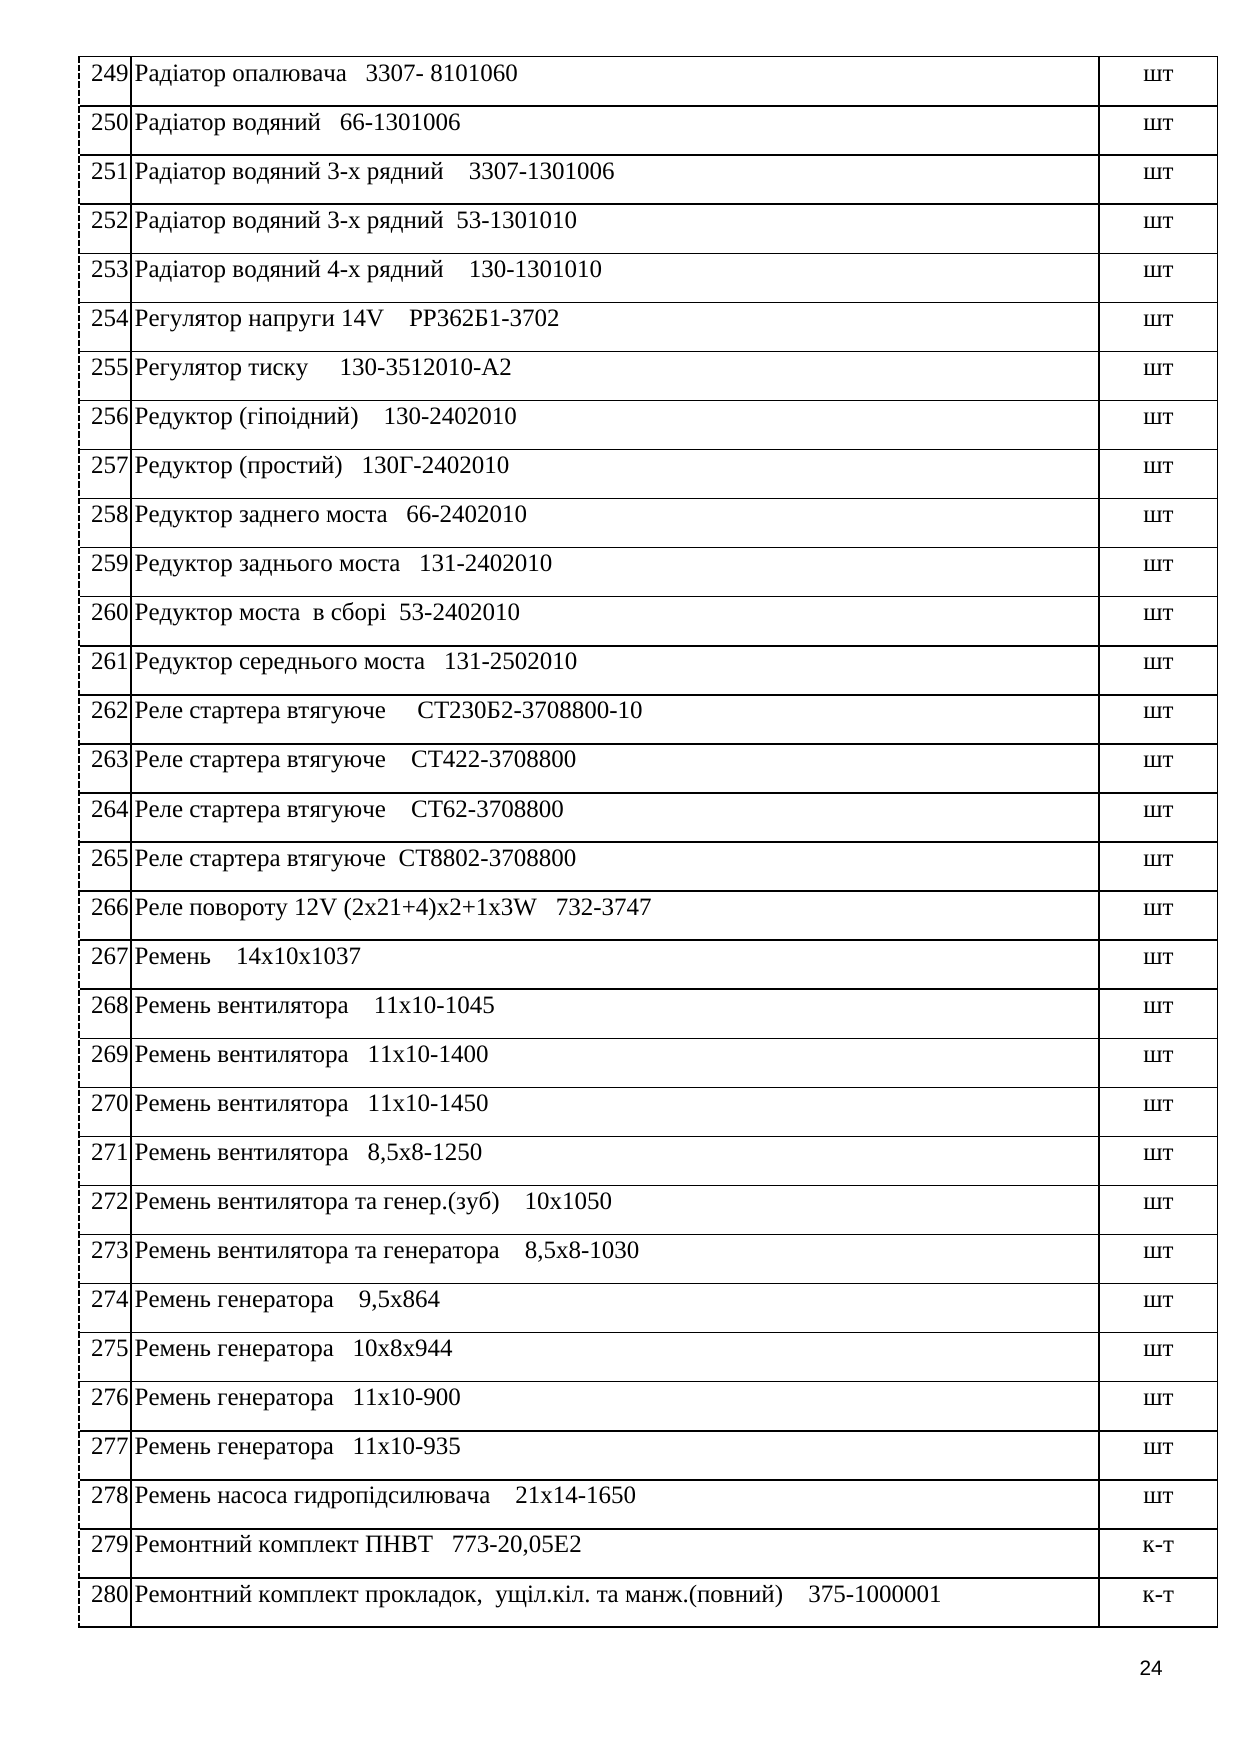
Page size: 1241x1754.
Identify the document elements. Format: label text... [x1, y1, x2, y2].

table_cell шт [1100, 352, 1217, 399]
table_cell Ремень генератора 10х8х944 [132, 1333, 1098, 1381]
table_cell Радіатор водяний 4-х рядний 130-1301010 [132, 254, 1098, 301]
table_cell 276 [79, 1382, 130, 1430]
table_cell Регулятор напруги 14V РР362Б1-3702 [132, 303, 1098, 351]
table_cell Реле стартера втягуюче СТ62-3708800 [132, 794, 1098, 841]
table_cell Ремень генератора 11х10-935 [132, 1432, 1098, 1479]
table_cell 278 [79, 1479, 130, 1528]
table_cell Ремень генератора 9,5х864 [132, 1284, 1098, 1332]
table_cell Ремонтний комплект ПНВТ 773-20,05Е2 [132, 1530, 1098, 1577]
table_cell шт [1100, 1235, 1217, 1283]
table_cell 254 [79, 303, 130, 351]
table_cell шт [1100, 745, 1217, 792]
table_cell 270 [79, 1088, 130, 1136]
table_cell Ремонтний комплект прокладок, ущіл.кіл. та манж.(повний) 375-1000001 [132, 1579, 1098, 1626]
table_cell 259 [79, 548, 130, 596]
table_cell 251 [79, 154, 130, 203]
table_cell шт [1100, 892, 1217, 939]
table_cell 267 [79, 941, 130, 988]
table_cell Ремень вентилятора та генер.(зуб) 10х1050 [132, 1186, 1098, 1234]
table_cell шт [1100, 450, 1217, 498]
table_cell Редуктор середнього моста 131-2502010 [132, 647, 1098, 694]
table_cell Ремень вентилятора 11х10-1400 [132, 1039, 1098, 1086]
table_cell 274 [79, 1284, 130, 1332]
table_cell 275 [79, 1333, 130, 1381]
table_cell 280 [79, 1579, 130, 1626]
table_cell 273 [79, 1235, 130, 1283]
table_cell шт [1100, 254, 1217, 301]
table_cell 263 [79, 745, 130, 792]
table_cell шт [1100, 1186, 1217, 1234]
table_cell к-т [1100, 1579, 1217, 1626]
table_cell шт [1100, 794, 1217, 841]
table_cell шт [1100, 1481, 1217, 1528]
table_cell шт [1100, 696, 1217, 743]
table_cell Радіатор водяний 66-1301006 [132, 107, 1098, 154]
table_cell Радіатор водяний 3-х рядний 3307-1301006 [132, 156, 1098, 203]
table_cell 258 [79, 499, 130, 547]
table_cell 262 [79, 696, 130, 743]
table_cell Ремень генератора 11х10-900 [132, 1382, 1098, 1430]
table_cell Регулятор тиску 130-3512010-А2 [132, 352, 1098, 399]
table_cell 253 [79, 254, 130, 301]
table_cell шт [1100, 843, 1217, 890]
table_cell Ремень вентилятора та генератора 8,5х8-1030 [132, 1235, 1098, 1283]
table_cell 271 [79, 1137, 130, 1184]
table_cell Ремень 14х10х1037 [132, 941, 1098, 988]
table_cell Реле повороту 12V (2x21+4)x2+1x3W 732-3747 [132, 892, 1098, 939]
table_cell шт [1100, 499, 1217, 547]
table_cell 277 [79, 1432, 130, 1479]
table_cell шт [1100, 990, 1217, 1037]
table_cell шт [1100, 1333, 1217, 1381]
table_cell 268 [79, 990, 130, 1037]
table_cell шт [1100, 303, 1217, 351]
table_cell шт [1100, 647, 1217, 694]
table_cell 279 [79, 1529, 130, 1577]
table_cell Реле стартера втягуюче СТ230Б2-3708800-10 [132, 696, 1098, 743]
table_cell Ремень вентилятора 8,5х8-1250 [132, 1137, 1098, 1184]
table_cell 250 [79, 107, 130, 154]
table_cell шт [1100, 205, 1217, 252]
table_cell Редуктор моста в сборі 53-2402010 [132, 597, 1098, 645]
table_cell 255 [79, 352, 130, 399]
table_cell Реле стартера втягуюче СТ422-3708800 [132, 745, 1098, 792]
table_cell Ремень насоса гидропідсилювача 21х14-1650 [132, 1481, 1098, 1528]
table_cell Редуктор заднього моста 131-2402010 [132, 548, 1098, 596]
table_cell 257 [79, 450, 130, 498]
table_cell 266 [79, 892, 130, 939]
table_cell шт [1100, 1432, 1217, 1479]
table_cell шт [1100, 107, 1217, 154]
table_cell шт [1100, 1284, 1217, 1332]
table_cell 265 [79, 843, 130, 890]
table_cell Ремень вентилятора 11х10-1045 [132, 990, 1098, 1037]
table_cell 272 [79, 1186, 130, 1234]
table_cell шт [1100, 156, 1217, 203]
table_cell к-т [1100, 1530, 1217, 1577]
table_cell 249 [79, 57, 130, 105]
table_cell 252 [79, 204, 130, 252]
table_cell шт [1100, 1382, 1217, 1430]
table_cell шт [1100, 57, 1217, 105]
table_cell 261 [79, 646, 130, 694]
table_cell 260 [79, 596, 130, 645]
table_cell Радіатор водяний 3-х рядний 53-1301010 [132, 205, 1098, 252]
table_cell шт [1100, 1088, 1217, 1136]
table_cell шт [1100, 401, 1217, 449]
table_cell Ремень вентилятора 11х10-1450 [132, 1088, 1098, 1136]
table_cell шт [1100, 548, 1217, 596]
table_cell Редуктор (гіпоідний) 130-2402010 [132, 401, 1098, 449]
table_cell 269 [79, 1038, 130, 1086]
table_cell 264 [79, 794, 130, 841]
table_cell Редуктор заднего моста 66-2402010 [132, 499, 1098, 547]
table_cell шт [1100, 597, 1217, 645]
table_cell шт [1100, 1137, 1217, 1184]
table_cell Реле стартера втягуюче СТ8802-3708800 [132, 843, 1098, 890]
table_cell Радіатор опалювача 3307- 8101060 [132, 57, 1098, 105]
table_cell шт [1100, 941, 1217, 988]
table_cell шт [1100, 1039, 1217, 1086]
table_cell Редуктор (простий) 130Г-2402010 [132, 450, 1098, 498]
table_cell 256 [79, 401, 130, 449]
